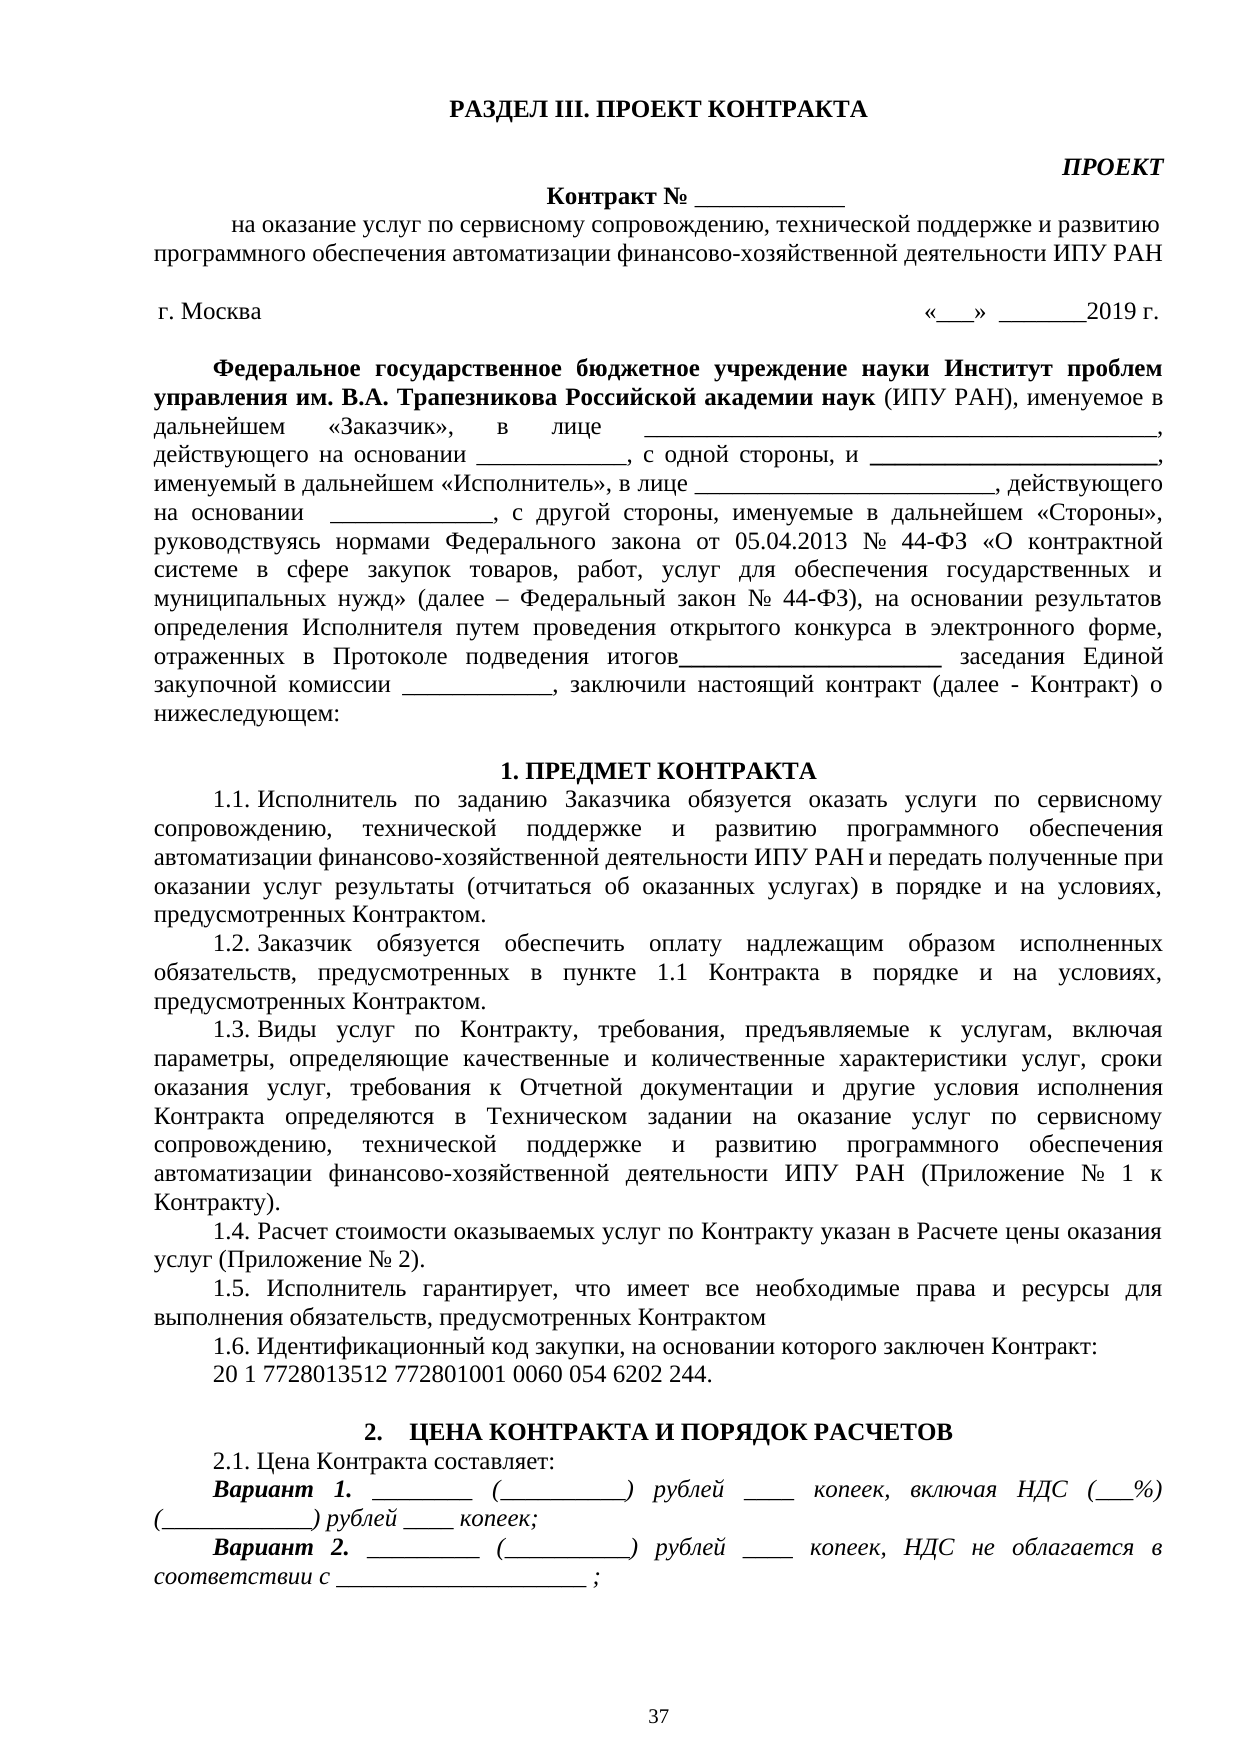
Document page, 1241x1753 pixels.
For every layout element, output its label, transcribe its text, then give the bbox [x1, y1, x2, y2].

text ПРОЕКТ [153, 152, 1163, 181]
text 2.1. Цена Контракта составляет: [153, 1446, 1163, 1474]
text 1. ПРЕДМЕТ КОНТРАКТА [153, 756, 1163, 784]
text Вариант 1. ________ (__________) рублей ____ копеек, включая НДС (___%) (____________) рублей ____ копеек; [153, 1474, 1163, 1532]
text 1.6. Идентификационный код закупки, на основании которого заключен Контракт: [153, 1331, 1163, 1359]
list ЦЕНА КОНТРАКТА И ПОРЯДОК РАСЧЕТОВ [153, 1417, 1163, 1446]
text 20 1 7728013512 772801001 0060 054 6202 244. [153, 1359, 1163, 1388]
text Вариант 2. _________ (__________) рублей ____ копеек, НДС не облагается в соответствии с ____________________ ; [153, 1532, 1163, 1589]
text Федеральное государственное бюджетное учреждение науки Институт проблем управления им. В.А. Трапезникова Российской академии наук (ИПУ РАН), именуемое в дальнейшем «Заказчик», в лице _________________________________________, действующего на основании ____________, с одной стороны, и _______________________, именуемый в дальнейшем «Исполнитель», в лице ________________________, действующего на основании _____________, с другой стороны, именуемые в дальнейшем «Стороны», руководствуясь нормами Федерального закона от 05.04.2013 № 44-ФЗ «О контрактной системе в сфере закупок товаров, работ, услуг для обеспечения государственных и муниципальных нужд» (далее – Федеральный закон № 44-ФЗ), на основании результатов определения Исполнителя путем проведения открытого конкурса в электронного форме, отраженных в Протоколе подведения итогов_____________________ заседания Единой закупочной комиссии ____________, заключили настоящий контракт (далее - Контракт) о нижеследующем: [153, 353, 1163, 727]
list Заказчик обязуется обеспечить оплату надлежащим образом исполненных обязательств, предусмотренных в пункте 1.1 Контракта в порядке и на условиях, предусмотренных Контрактом. [153, 928, 1163, 1014]
text Контракт № ____________ [153, 181, 1163, 209]
list Исполнитель по заданию Заказчика обязуется оказать услуги по сервисному сопровождению, технической поддержке и развитию программного обеспечения автоматизации финансово-хозяйственной деятельности ИПУ РАН и передать полученные при оказании услуг результаты (отчитаться об оказанных услугах) в порядке и на условиях, предусмотренных Контрактом. [153, 784, 1163, 928]
text 1.5. Исполнитель гарантирует, что имеет все необходимые права и ресурсы для выполнения обязательств, предусмотренных Контрактом [153, 1273, 1163, 1331]
list Виды услуг по Контракту, требования, предъявляемые к услугам, включая параметры, определяющие качественные и количественные характеристики услуг, сроки оказания услуг, требования к Отчетной документации и другие условия исполнения Контракта определяются в Техническом задании на оказание услуг по сервисному сопровождению, технической поддержке и развитию программного обеспечения автоматизации финансово-хозяйственной деятельности ИПУ РАН (Приложение № 1 к Контракту). [153, 1014, 1163, 1216]
subtitle РАЗДЕЛ III. ПРОЕКТ КОНТРАКТА [153, 94, 1163, 123]
text г. Москва «___» _______2019 г. [153, 296, 1163, 324]
text 1.4. Расчет стоимости оказываемых услуг по Контракту указан в Расчете цены оказания услуг (Приложение № 2). [153, 1216, 1163, 1273]
text на оказание услуг по сервисному сопровождению, технической поддержке и развитию программного обеспечения автоматизации финансово-хозяйственной деятельности ИПУ РАН [153, 209, 1163, 267]
